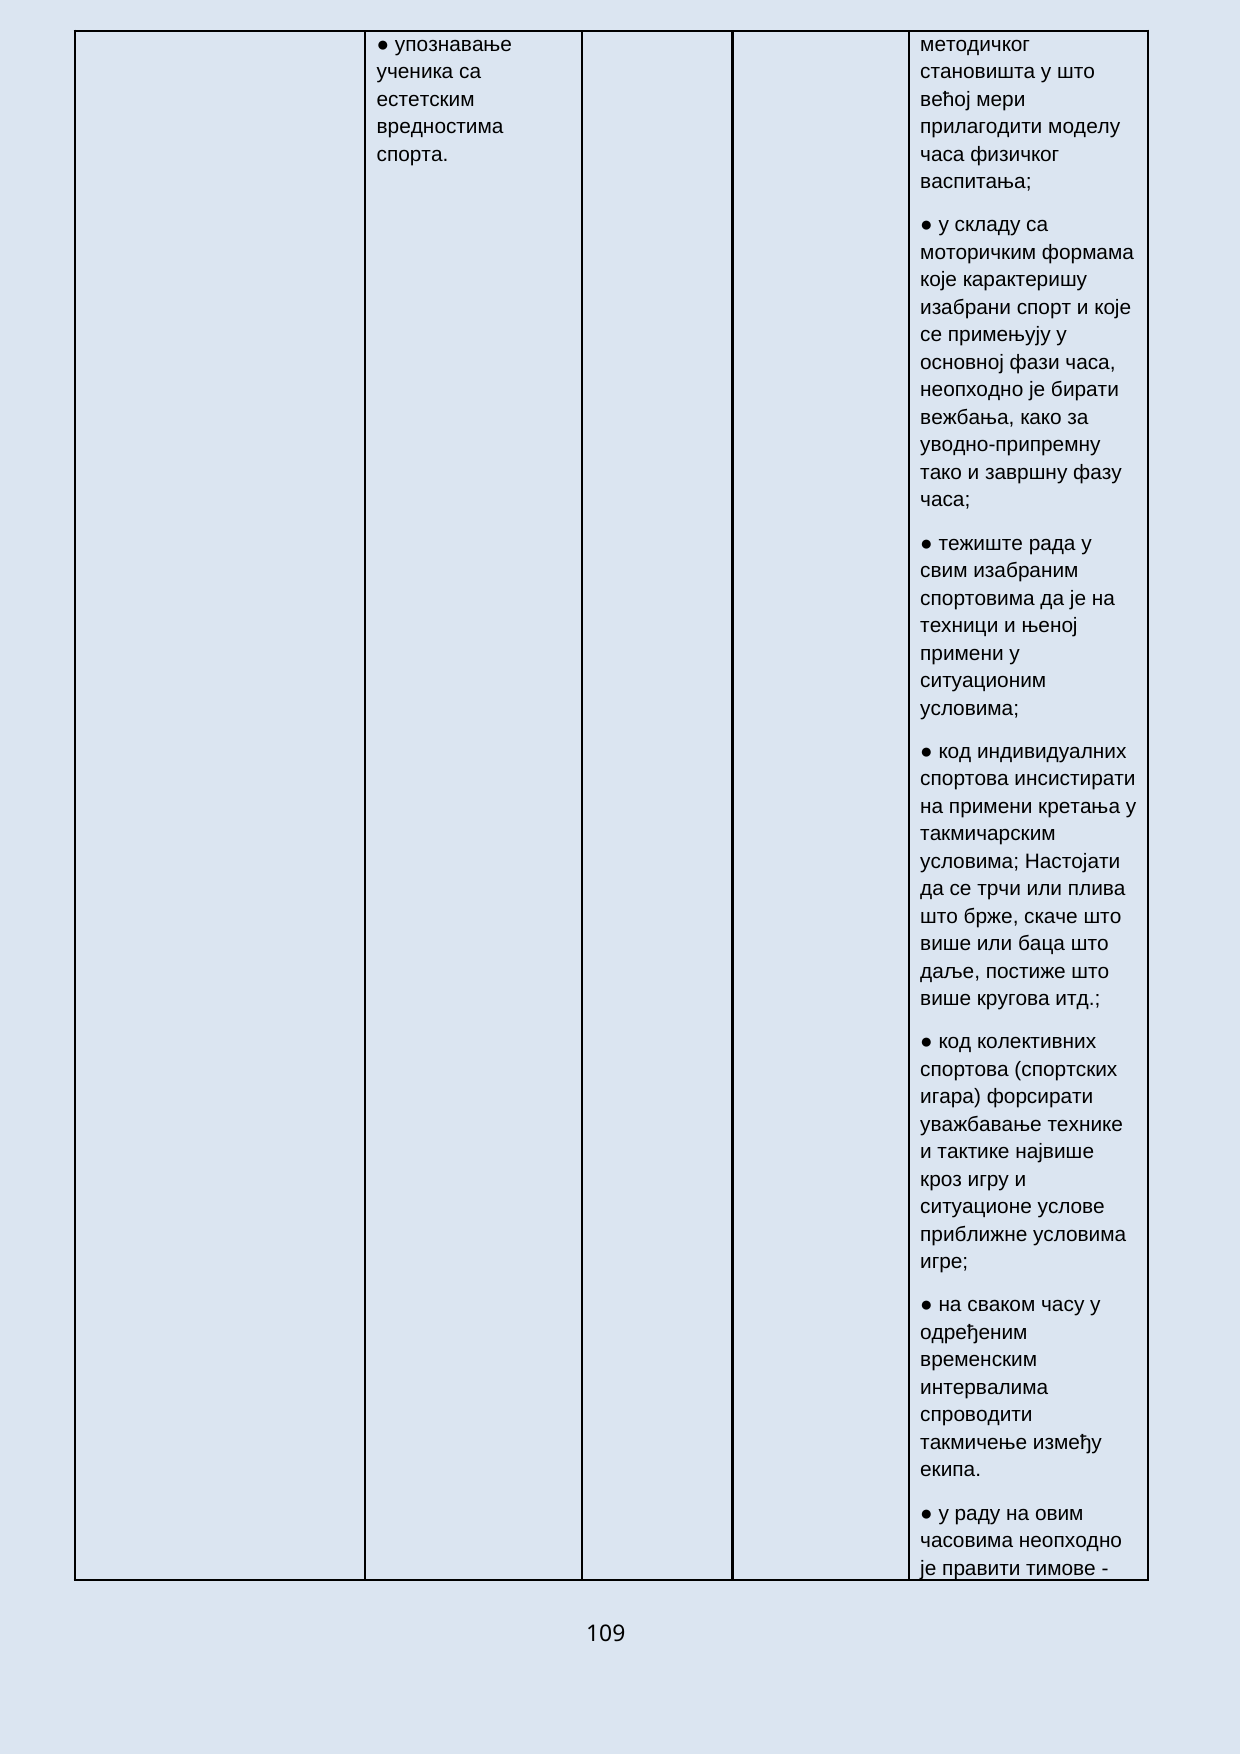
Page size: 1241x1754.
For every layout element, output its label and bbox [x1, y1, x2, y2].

table_cell [734, 32, 908, 1579]
table_cell [366, 32, 581, 1579]
table_cell [910, 32, 1147, 1579]
table_cell [583, 32, 731, 1579]
table_cell [76, 32, 364, 1579]
